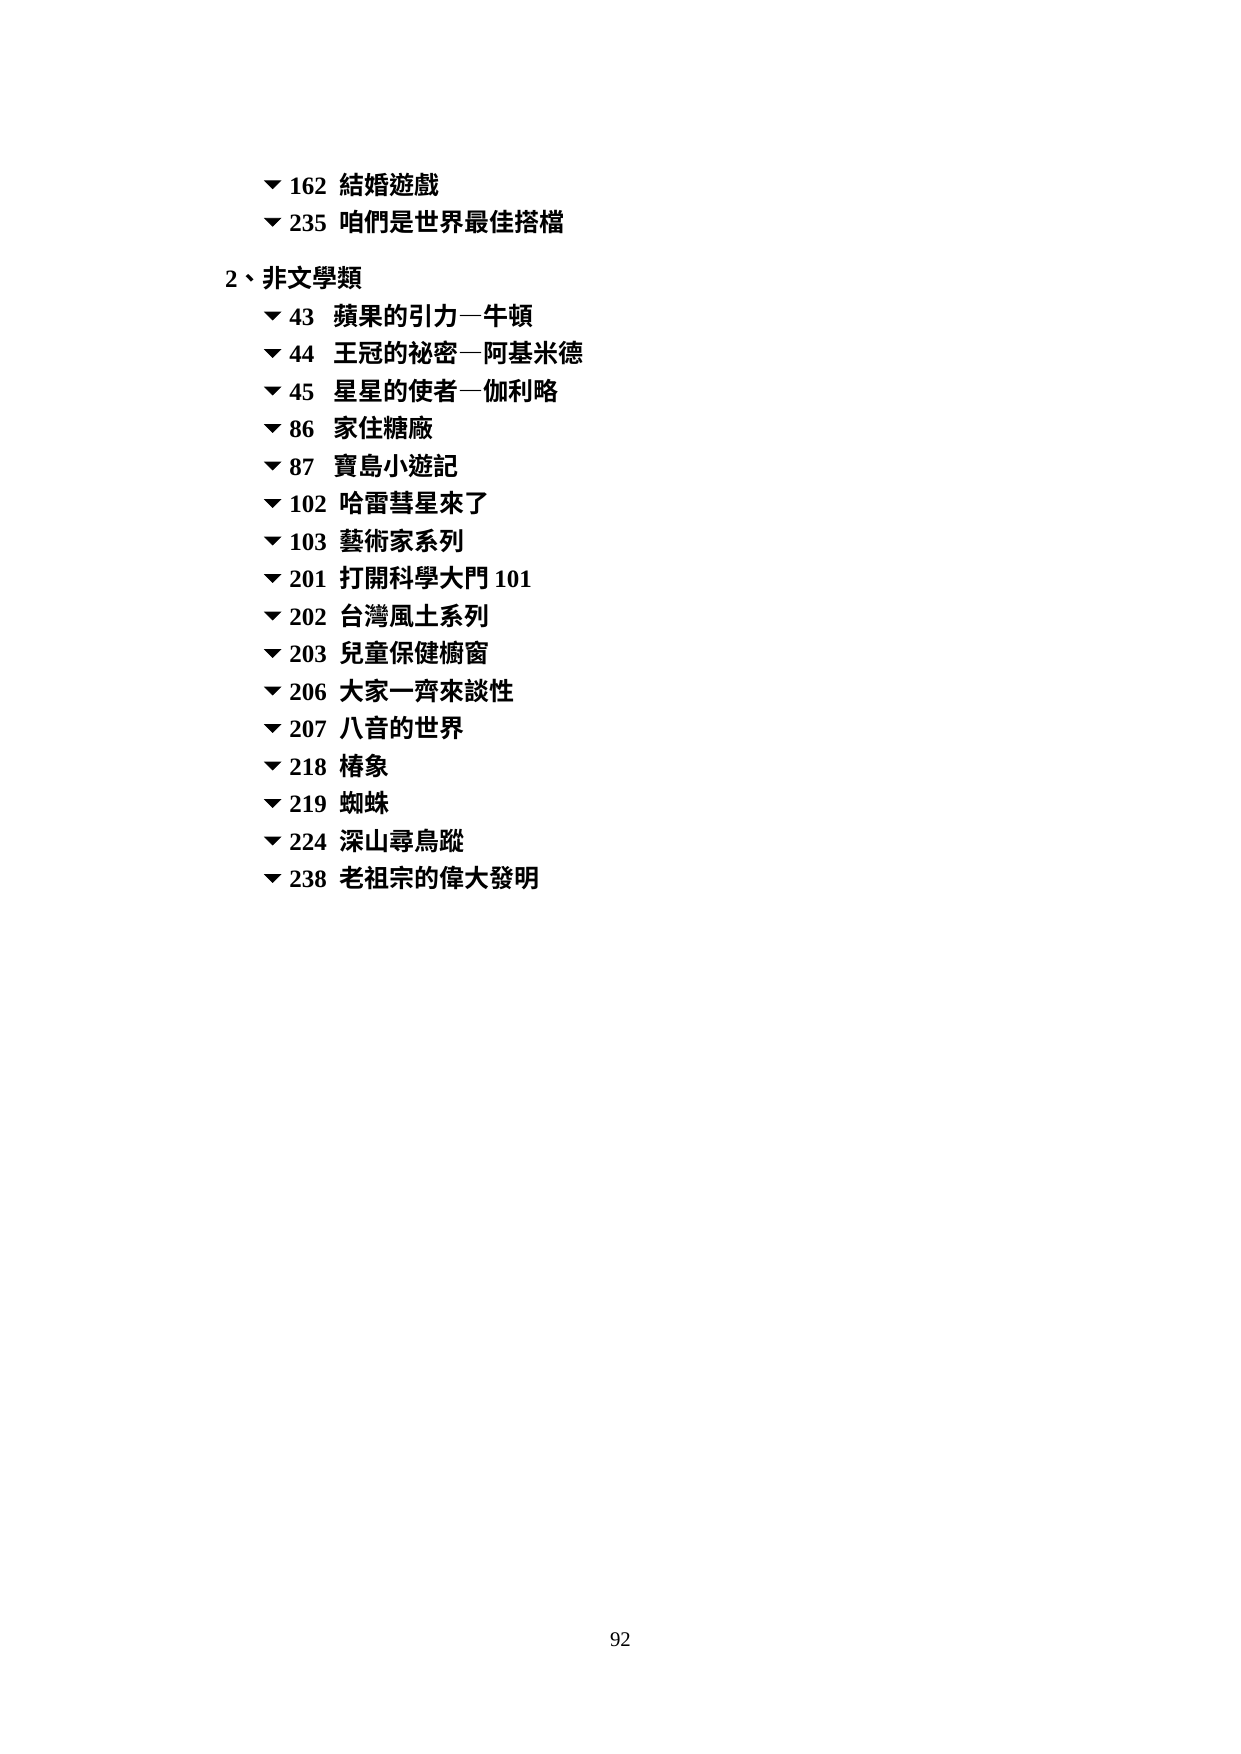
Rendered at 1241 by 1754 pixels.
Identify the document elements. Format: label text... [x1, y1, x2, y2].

text 201 打開科學大門101 [262, 558, 1053, 596]
text 86 家住糖廠 [262, 408, 1053, 446]
text 102 哈雷彗星來了 [262, 483, 1053, 521]
text 103 藝術家系列 [262, 521, 1053, 558]
list 非文學類 [225, 258, 1053, 296]
text 207 八音的世界 [262, 708, 1053, 746]
text 238 老祖宗的偉大發明 [262, 858, 1053, 896]
text 224 深山尋鳥蹤 [262, 821, 1053, 858]
text 203 兒童保健櫥窗 [262, 633, 1053, 671]
text 87 寶島小遊記 [262, 446, 1053, 483]
text 235 咱們是世界最佳搭檔 [262, 202, 1053, 239]
text 43 蘋果的引力—牛頓 [262, 296, 1053, 333]
text 202 台灣風土系列 [262, 596, 1053, 633]
text 44 王冠的祕密—阿基米德 [262, 333, 1053, 371]
text 206 大家一齊來談性 [262, 671, 1053, 708]
text 45 星星的使者—伽利略 [262, 371, 1053, 408]
text 162 結婚遊戲 [262, 164, 1053, 202]
text 218 椿象 [262, 746, 1053, 783]
text 219 蜘蛛 [262, 783, 1053, 821]
